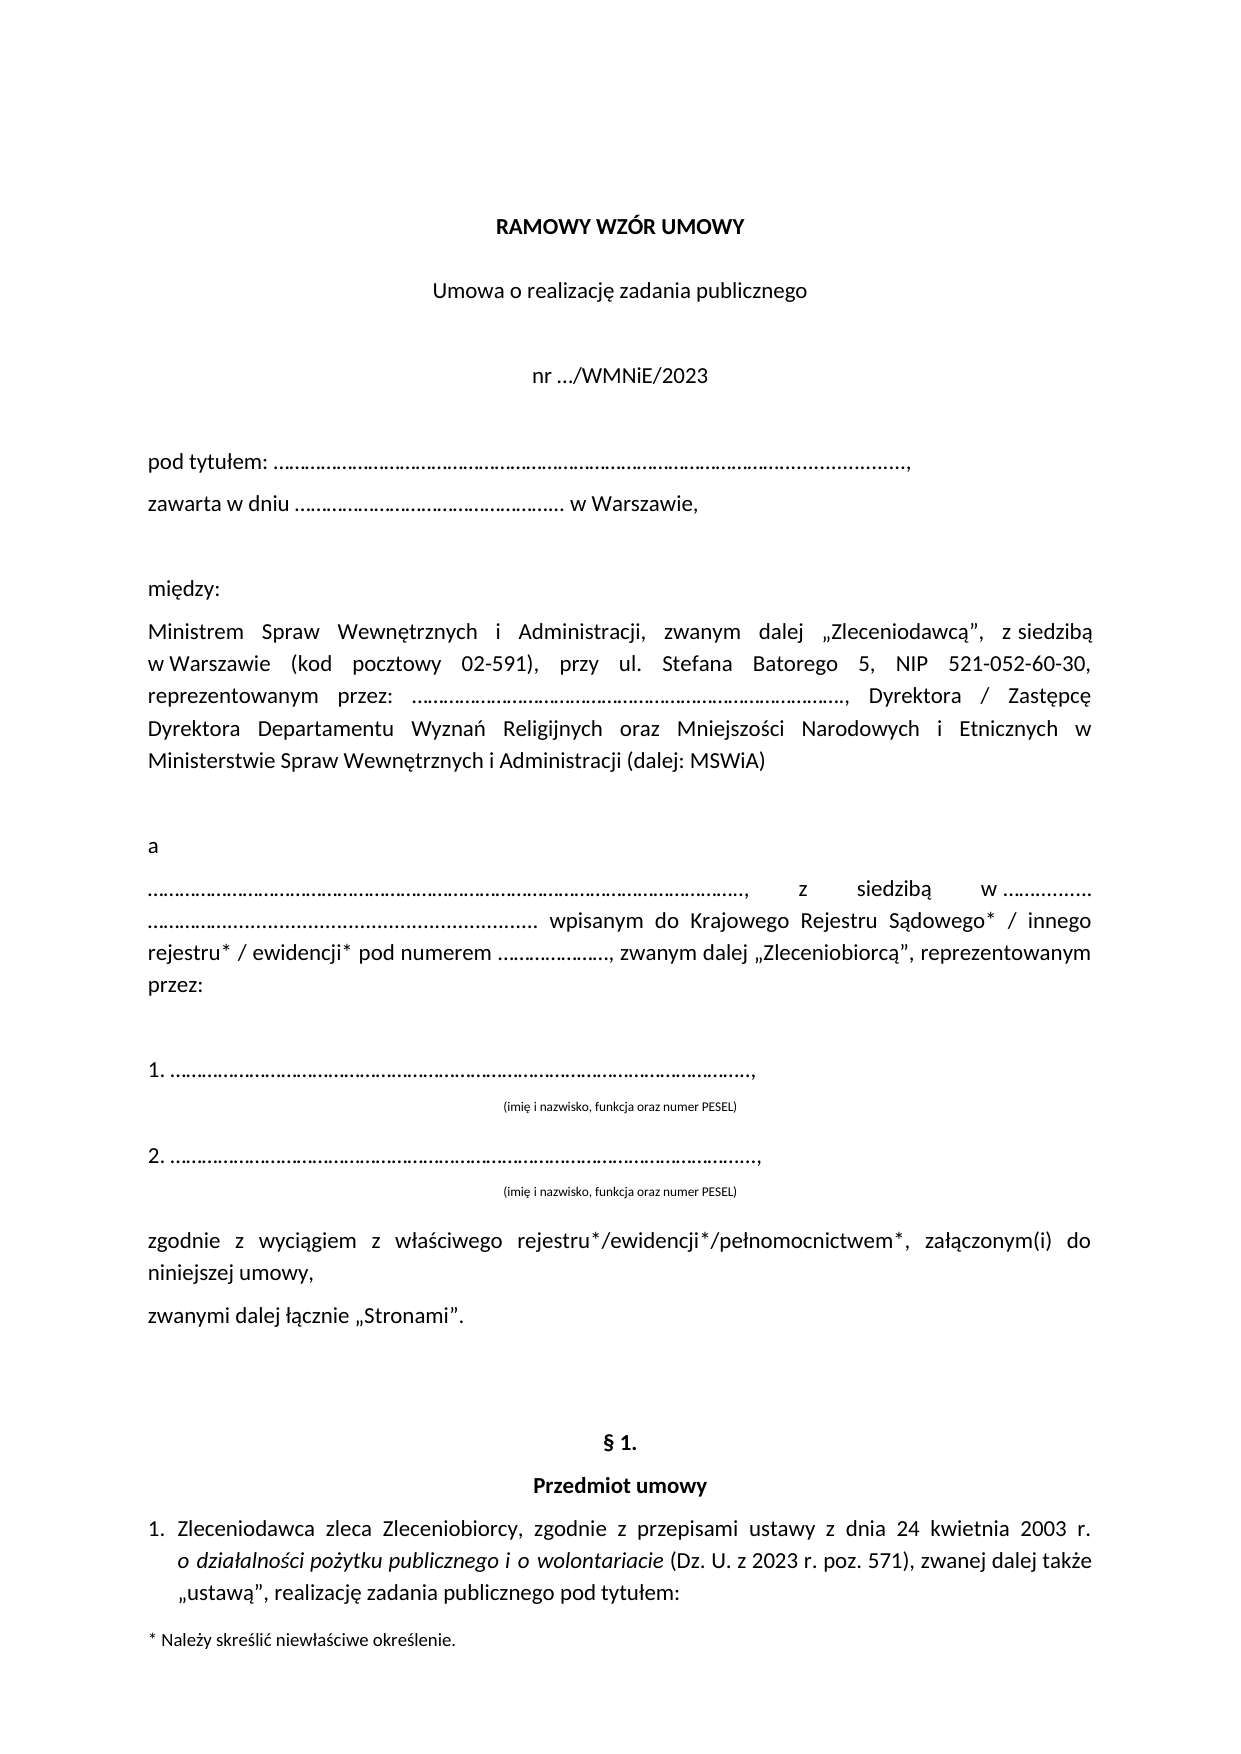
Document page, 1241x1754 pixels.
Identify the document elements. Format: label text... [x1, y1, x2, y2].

text ………………………………………………………………………………………………….., z siedzibą w ……..........……………...................................................... wpisanym do Krajowego Rejestru Sądowego* / innego rejestru* / ewidencji* pod numerem …………………, zwanym dalej „Zleceniobiorcą”, reprezentowanym przez: [148, 874, 1093, 998]
text (imię i nazwisko, funkcja oraz numer PESEL) [148, 1098, 1093, 1126]
text nr …/WMNiE/2023 [148, 362, 1093, 389]
text pod tytułem: ……………………………………………………………………………………......................, [148, 447, 1093, 475]
text między: [148, 574, 1093, 603]
text zwanymi dalej łącznie „Stronami”. [148, 1301, 1093, 1329]
text Umowa o realizację zadania publicznego [148, 276, 1093, 304]
list Zleceniodawca zleca Zleceniobiorcy, zgodnie z przepisami ustawy z dnia 24 kwietnia 2003 r. o działalności pożytku publicznego i o wolontariacie (Dz. U. z 2023 r. poz. 571), zwanej dalej także „ustawą”, realizację zadania publicznego pod tytułem: [148, 1514, 1093, 1606]
text § 1. [148, 1428, 1093, 1457]
text RAMOWY WZÓR UMOWY [148, 212, 1093, 240]
text zawarta w dniu …………………………………………... w Warszawie, [148, 489, 1093, 517]
text (imię i nazwisko, funkcja oraz numer PESEL) [148, 1183, 1093, 1211]
text zgodnie z wyciągiem z właściwego rejestru*/ewidencji*/pełnomocnictwem*, załączonym(i) do niniejszej umowy, [148, 1226, 1093, 1286]
text a [148, 831, 1093, 859]
text Ministrem Spraw Wewnętrznych i Administracji, zwanym dalej „Zleceniodawcą”, z siedzibą w Warszawie (kod pocztowy 02-591), przy ul. Stefana Batorego 5, NIP 521-052-60-30, reprezentowanym przez: ………………………………………………………………………., Dyrektora / Zastępcę Dyrektora Departamentu Wyznań Religijnych oraz Mniejszości Narodowych i Etnicznych w Ministerstwie Spraw Wewnętrznych i Administracji (dalej: MSWiA) [148, 617, 1093, 774]
text Przedmiot umowy [148, 1471, 1093, 1499]
text 1. ……………………………………………………………………………………………….., [148, 1056, 1093, 1083]
text 2. ………………………………………………………………………………………………..., [148, 1141, 1093, 1169]
